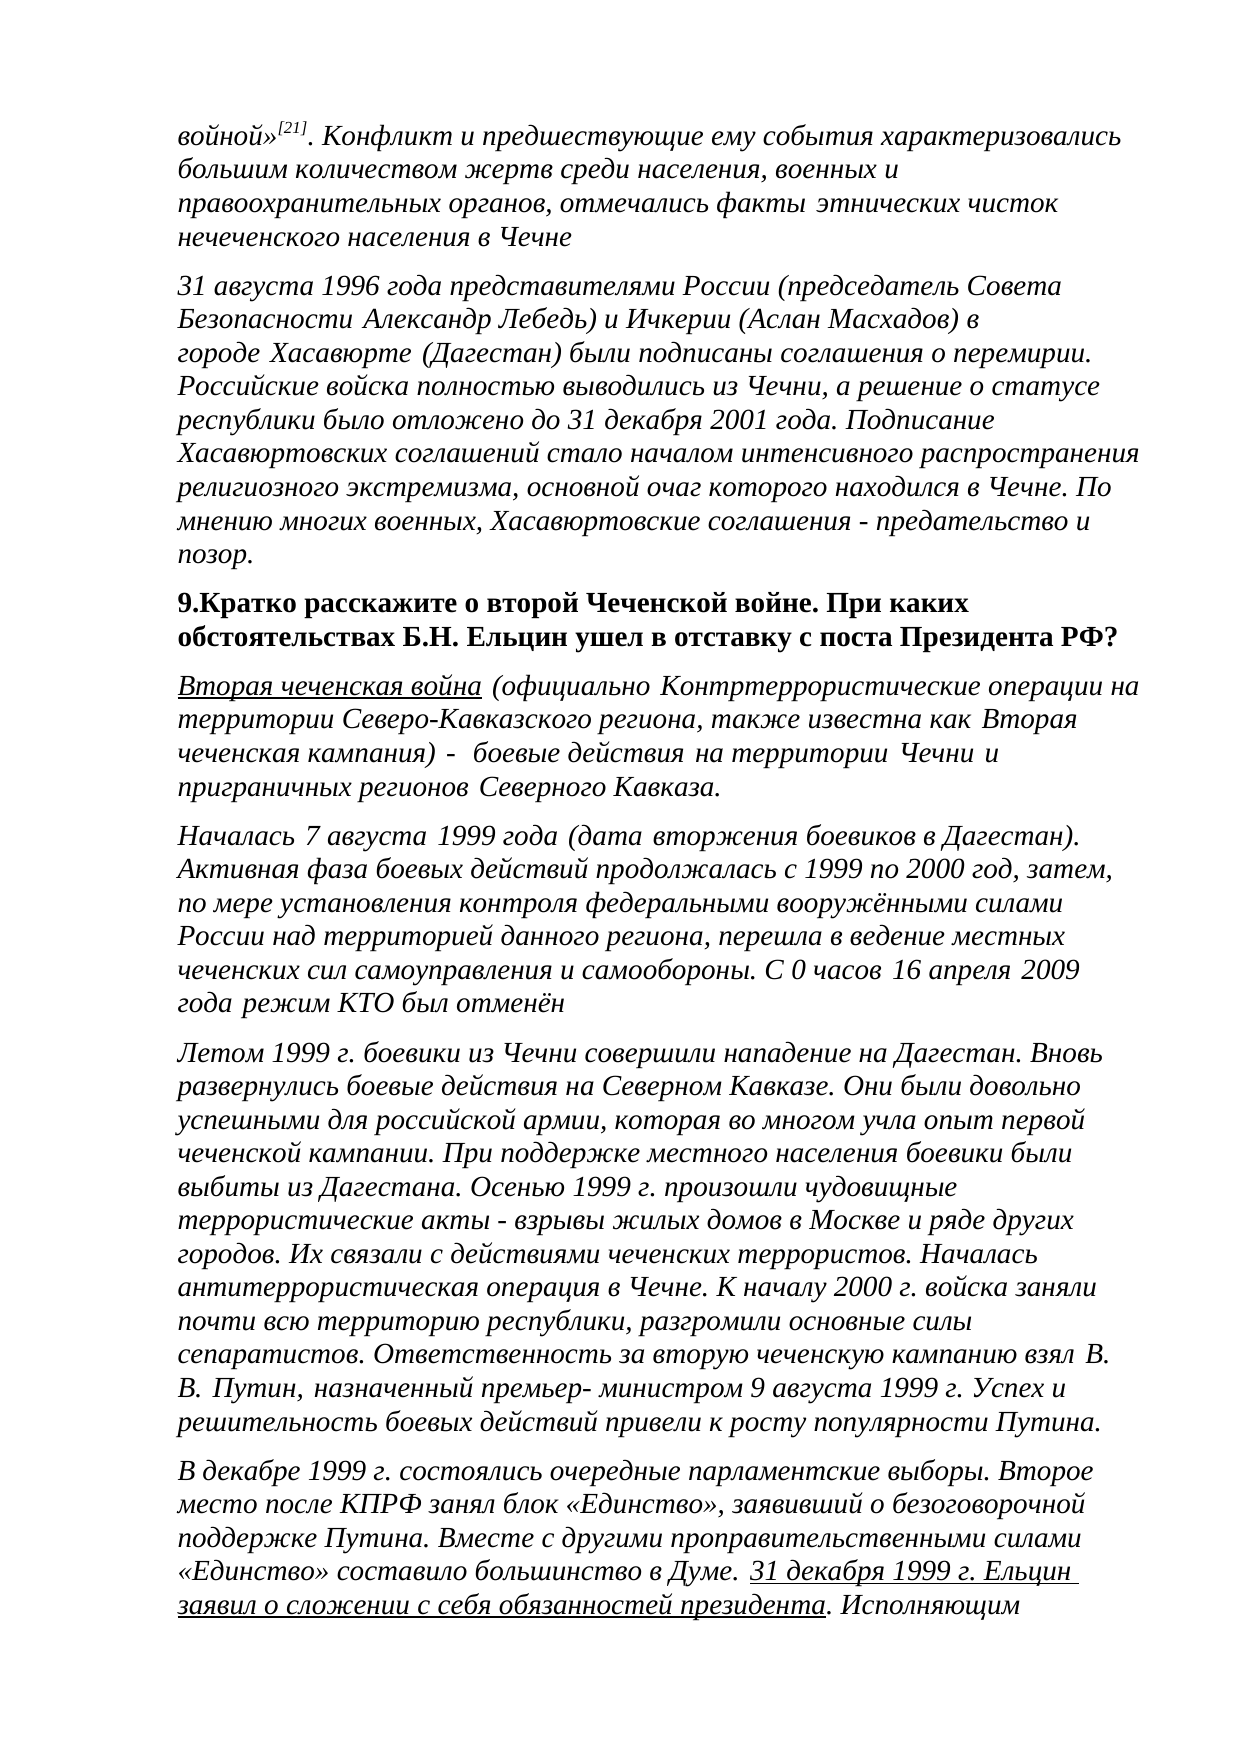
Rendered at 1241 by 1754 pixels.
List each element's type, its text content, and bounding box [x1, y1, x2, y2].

text Началась 7 августа 1999 года (дата вторжения боевиков в Дагестан). Активная фаза боевых действий продолжалась с 1999 по 2000 год, затем, по мере установления контроля федеральными вооружёнными силами России над территорией данного региона, перешла в ведение местных чеченских сил самоуправления и самообороны. С 0 часов 16 апреля 2009 года режим КТО был отменён [177, 818, 1152, 1019]
text Летом 1999 г. боевики из Чечни совершили нападение на Дагестан. Вновь развернулись боевые действия на Северном Кавказе. Они были довольно успешными для российской армии, которая во многом учла опыт первой чеченской кампании. При поддержке местного населения боевики были выбиты из Дагестана. Осенью 1999 г. произошли чудовищные террористические акты - взрывы жилых домов в Москве и ряде других городов. Их связали с действиями чеченских террористов. Началась антитеррористическая операция в Чечне. К началу 2000 г. войска заняли почти всю территорию республики, разгромили основные силы сепаратистов. Ответственность за вторую чеченскую кампанию взял В. В. Путин, назначенный премьер- министром 9 августа 1999 г. Успех и решительность боевых действий привели к росту популярности Путина. [177, 1035, 1152, 1437]
text 9.Кратко расскажите о второй Чеченской войне. При каких обстоятельствах Б.Н. Ельцин ушел в отставку с поста Президента РФ? [177, 585, 1152, 652]
text Вторая чеченская война (официально Контртеррористические операции на территории Северо-Кавказского региона, также известна как Вторая чеченская кампания) - боевые действия на территории Чечни и приграничных регионов Северного Кавказа. [177, 668, 1152, 802]
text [177, 1453, 1152, 1621]
text 31 августа 1996 года представителями России (председатель Совета Безопасности Александр Лебедь) и Ичкерии (Аслан Масхадов) в городе Хасавюрте (Дагестан) были подписаны соглашения о перемирии. Российские войска полностью выводились из Чечни, а решение о статусе республики было отложено до 31 декабря 2001 года. Подписание Хасавюртовских соглашений стало началом интенсивного распространения религиозного экстремизма, основной очаг которого находился в Чечне. По мнению многих военных, Хасавюртовские соглашения - предательство и позор. [177, 268, 1152, 570]
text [177, 118, 1152, 252]
